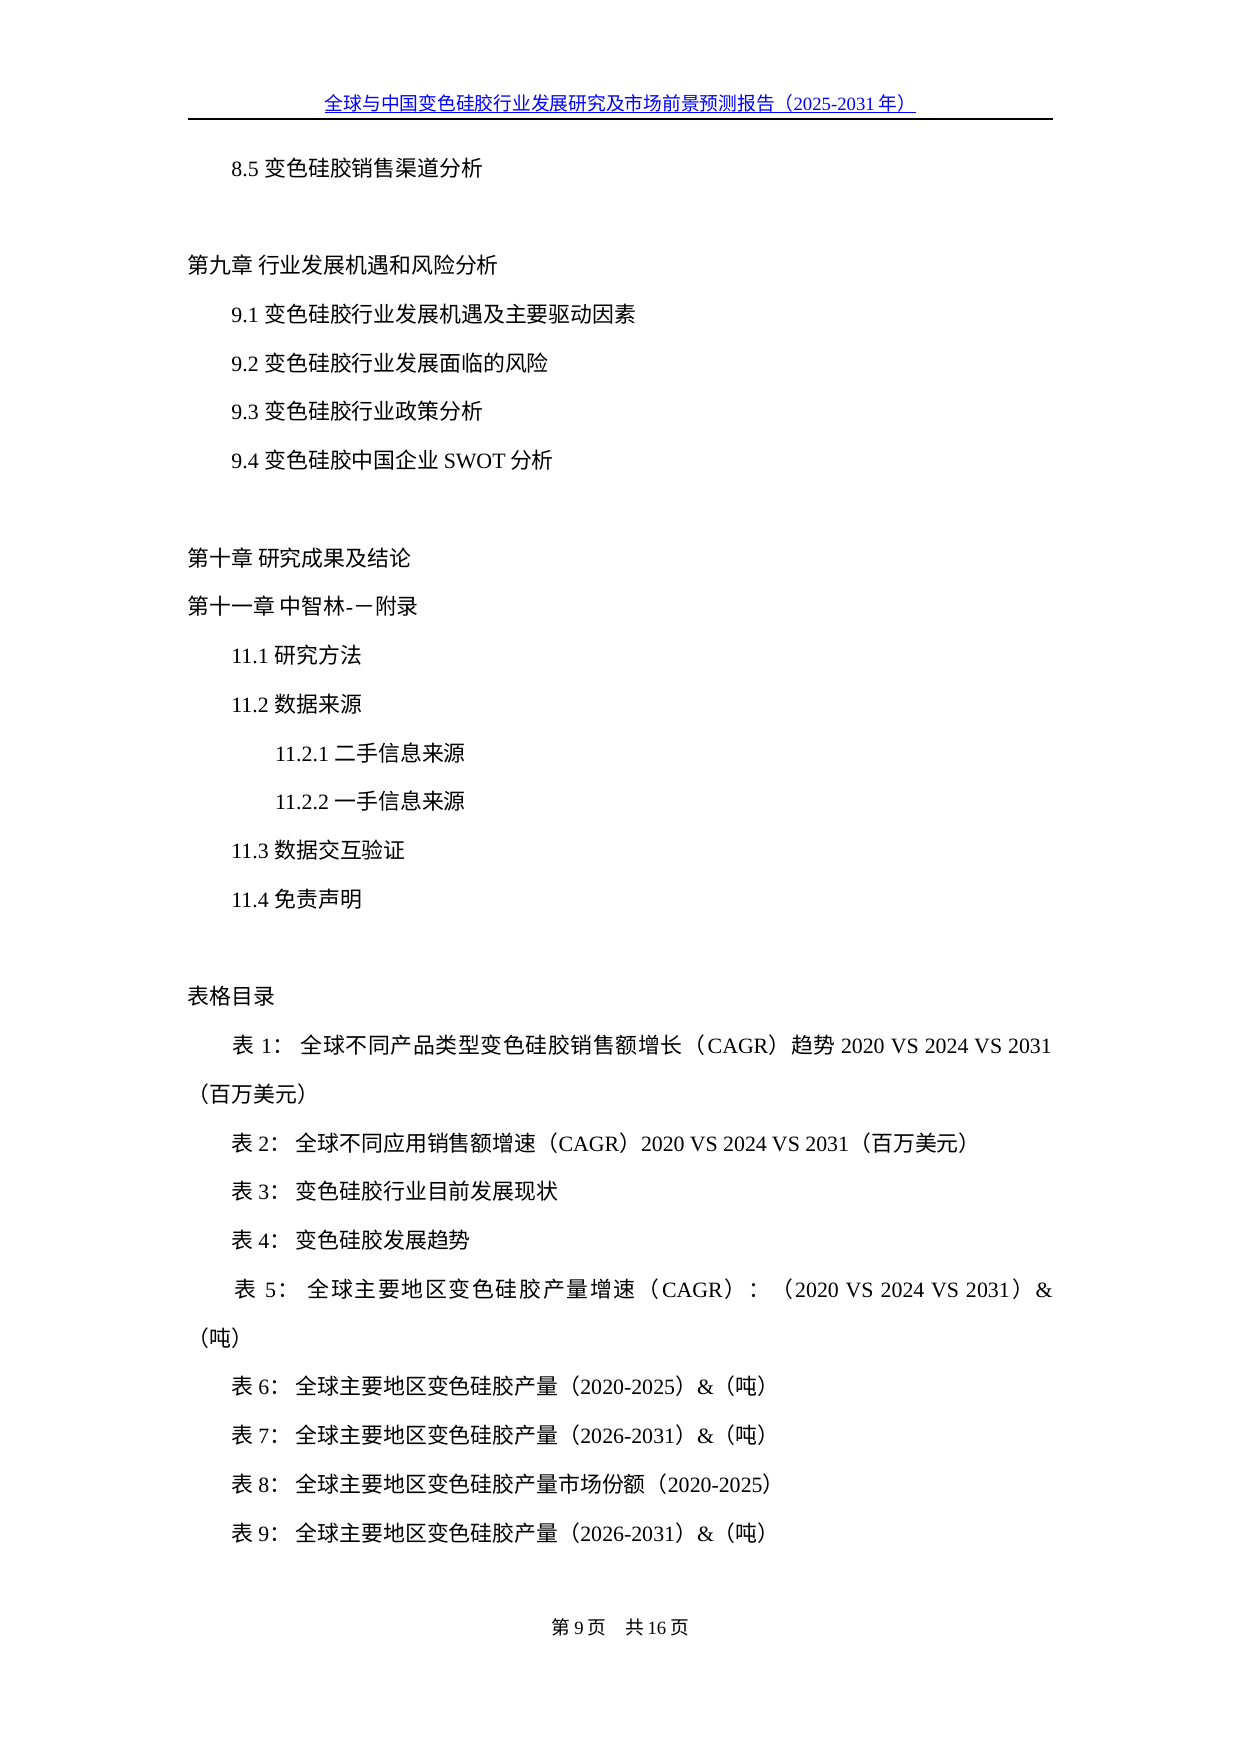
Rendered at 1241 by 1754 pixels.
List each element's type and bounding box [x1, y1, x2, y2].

text [187, 150, 1053, 1548]
